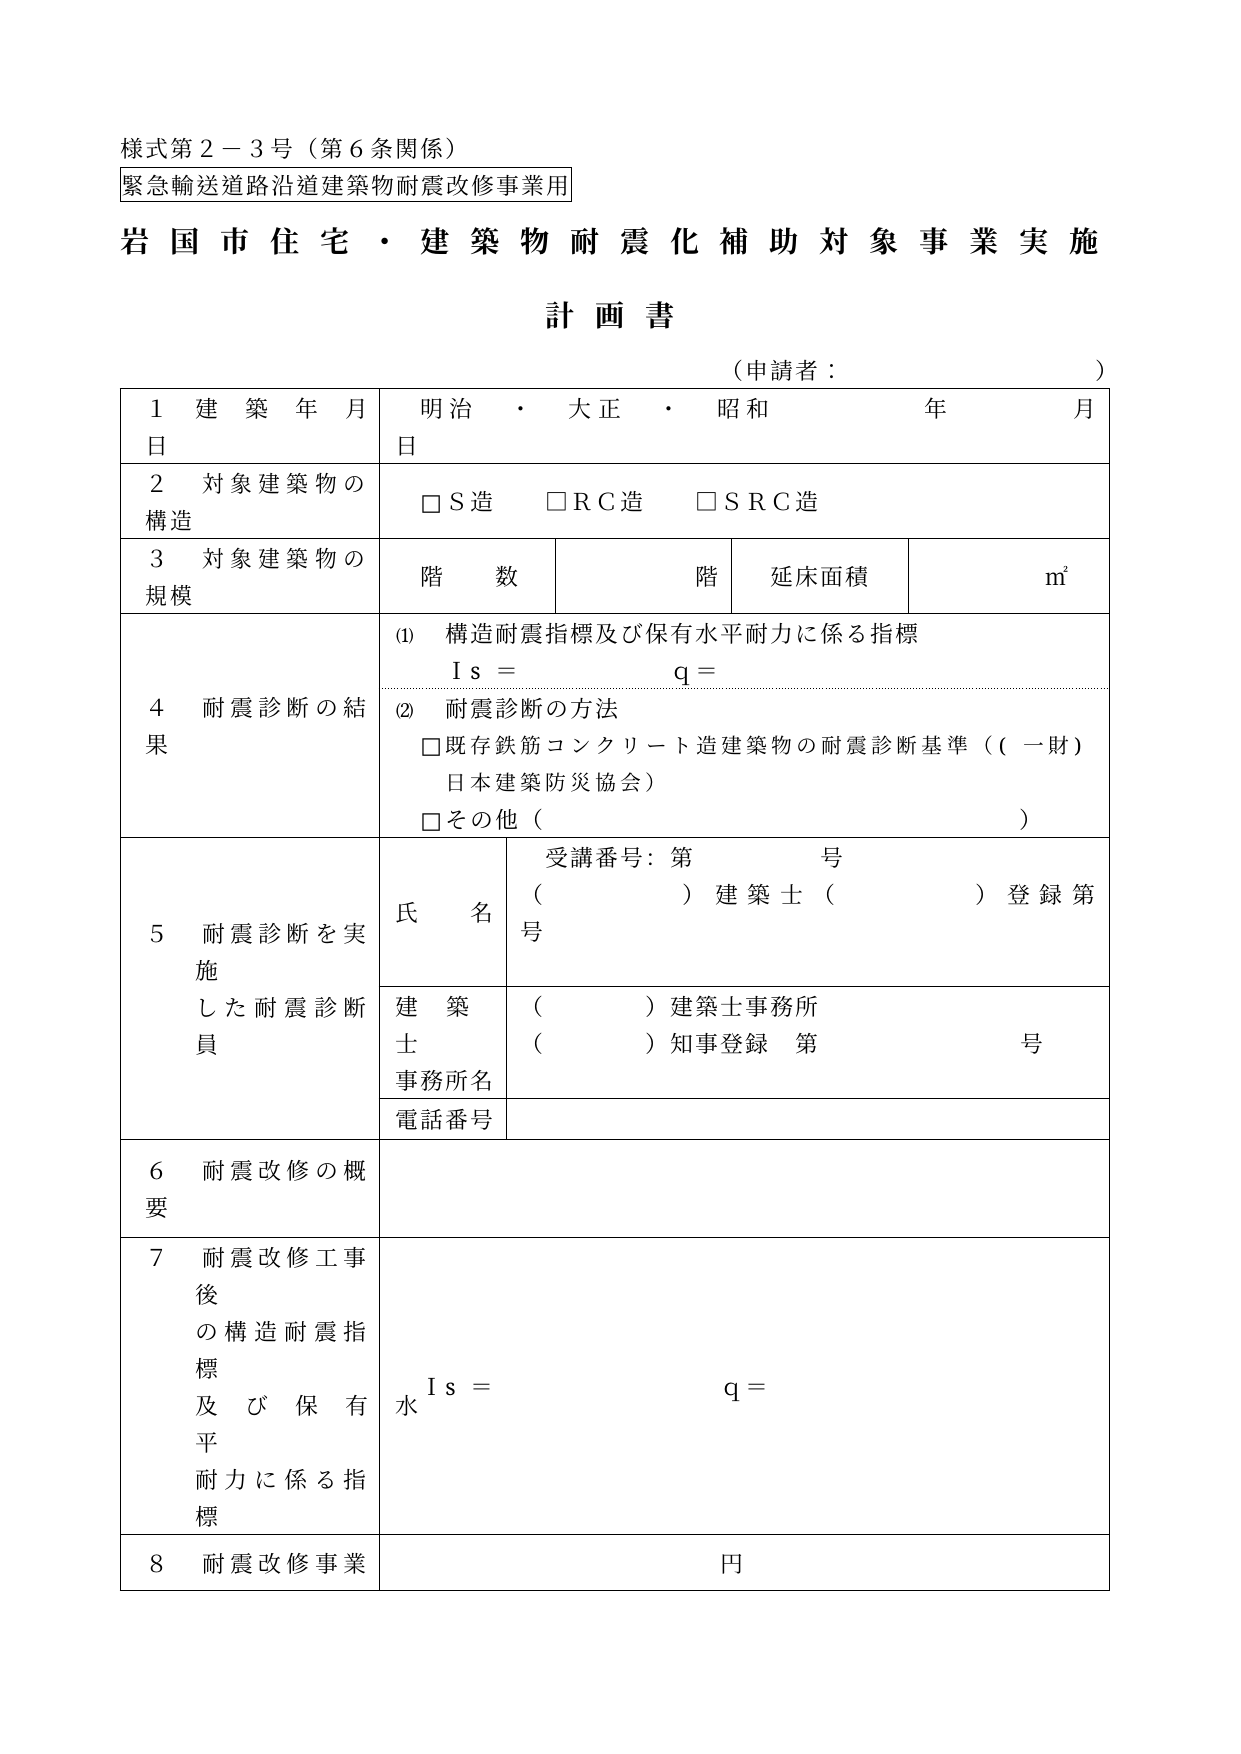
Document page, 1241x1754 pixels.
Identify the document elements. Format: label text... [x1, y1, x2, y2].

table_cell 階 [556, 539, 731, 613]
table_cell 氏 名 [380, 838, 506, 986]
text （申請者： ） [120, 351, 1120, 388]
text 岩国市住宅・建築物耐震化補助対象事業実施計画書 [120, 203, 1120, 351]
table_cell ４ 耐震診断の結果 [121, 614, 379, 837]
table_cell 受講番号：第 号 （ ）建築士（ ）登録第 号 [507, 838, 1109, 986]
text 緊急輸送道路沿道建築物耐震改修事業用 [120, 166, 1120, 203]
table_cell ３ 対象建築物の規模 [121, 539, 379, 613]
table_header １ 建築年月日 [121, 389, 379, 463]
table_cell ８ 耐震改修事業費 [121, 1535, 379, 1590]
table_cell 円 [380, 1535, 1109, 1590]
table_cell 延床面積 [732, 539, 908, 613]
table_cell [380, 1140, 1109, 1237]
table_cell 階 数 [380, 539, 555, 613]
table_cell ５ 耐震診断を実施 した耐震診断員 [121, 838, 379, 1138]
table_cell 建築士 事務所名 [380, 987, 506, 1098]
table_cell ２ 対象建築物の構造 [121, 464, 379, 538]
text 様式第２－３号（第６条関係） [120, 129, 1120, 166]
table_cell ⑵ 耐震診断の方法 □既存鉄筋コンクリート造建築物の耐震診断基準（(一財)日本建築防災協会） □その他（ ） [380, 688, 1109, 837]
table_cell [507, 1099, 1109, 1138]
table_cell ６ 耐震改修の概要 [121, 1140, 379, 1237]
table_cell ７ 耐震改修工事後 の構造耐震指標 及び保有水平 耐力に係る指標 [121, 1238, 379, 1534]
table_cell ㎡ [909, 539, 1109, 613]
table_cell □Ｓ造 □ＲＣ造 □ＳＲＣ造 [380, 464, 1109, 538]
table_header 明治 ・ 大正 ・ 昭和 年 月 日 [380, 389, 1109, 463]
table_cell 電話番号 [380, 1099, 506, 1138]
table_cell Ｉs＝ ｑ＝ [380, 1238, 1109, 1534]
table_cell ⑴ 構造耐震指標及び保有水平耐力に係る指標 Ｉs＝ ｑ＝ [380, 614, 1109, 688]
table_cell （ ）建築士事務所 （ ）知事登録 第 号 [507, 987, 1109, 1098]
